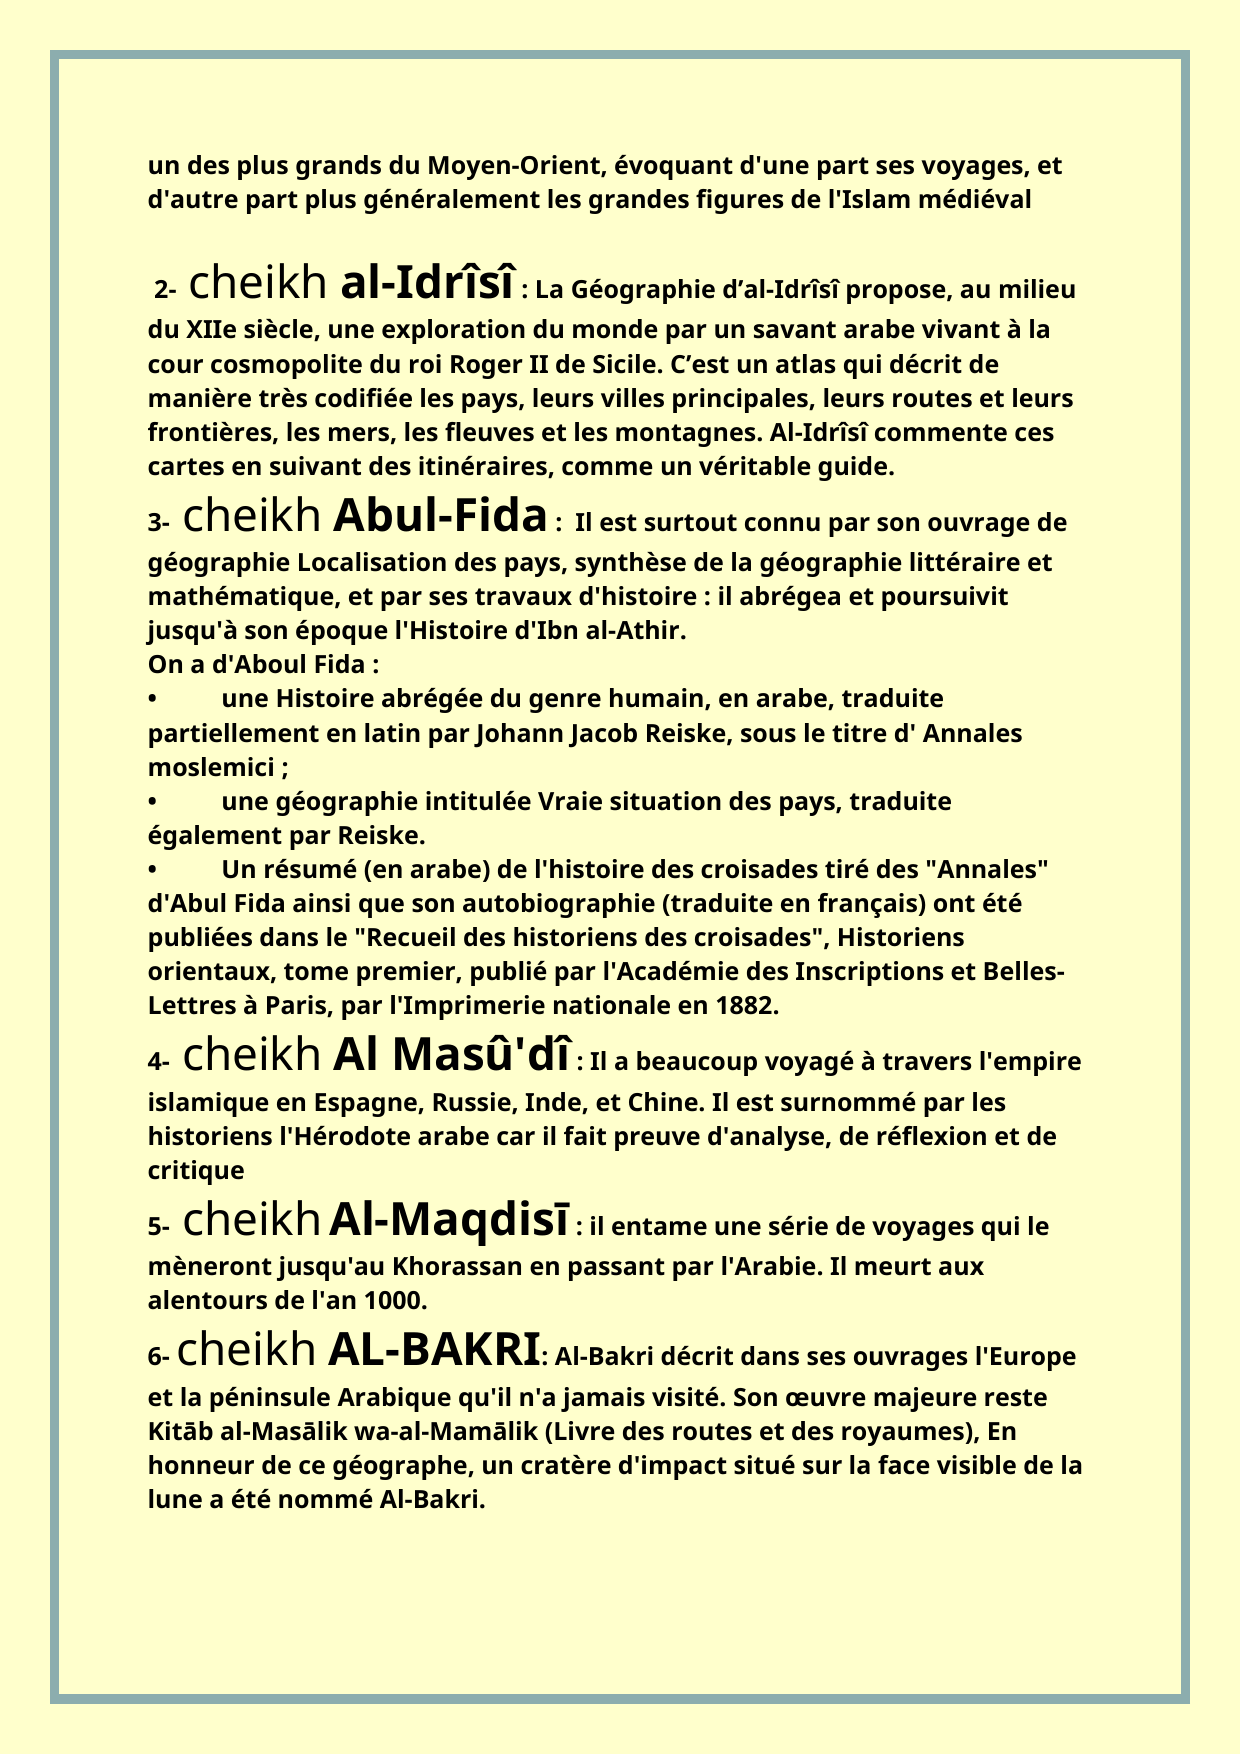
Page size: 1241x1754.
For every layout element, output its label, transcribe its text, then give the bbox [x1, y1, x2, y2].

text • Un résumé (en arabe) de l'histoire des croisades tiré des "Annales" d'Abul Fida ainsi que son autobiographie (traduite en français) ont été publiées dans le "Recueil des historiens des croisades", Historiens orientaux, tome premier, publié par l'Académie des Inscriptions et Belles-Lettres à Paris, par l'Imprimerie nationale en 1882. [147, 851, 1093, 1022]
text On a d'Aboul Fida : [147, 647, 1093, 681]
text • une géographie intitulée Vraie situation des pays, traduite également par Reiske. [147, 783, 1093, 851]
text 2- cheikh al-Idrîsî : La Géographie d’al-Idrîsî propose, au milieu du XIIe siècle, une exploration du monde par un savant arabe vivant à la cour cosmopolite du roi Roger II de Sicile. C’est un atlas qui décrit de manière très codifiée les pays, leurs villes principales, leurs routes et leurs frontières, les mers, les fleuves et les montagnes. Al-Idrîsî commente ces cartes en suivant des itinéraires, comme un véritable guide. [147, 250, 1093, 482]
text • une Histoire abrégée du genre humain, en arabe, traduite partiellement en latin par Johann Jacob Reiske, sous le titre d' Annales moslemici ; [147, 681, 1093, 783]
text 3- cheikh Abul-Fida : Il est surtout connu par son ouvrage de géographie Localisation des pays, synthèse de la géographie littéraire et mathématique, et par ses travaux d'histoire : il abrégea et poursuivit jusqu'à son époque l'Histoire d'Ibn al-Athir. [147, 482, 1093, 647]
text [147, 148, 1093, 216]
text 6- cheikh AL-BAKRI: Al-Bakri décrit dans ses ouvrages l'Europe et la péninsule Arabique qu'il n'a jamais visité. Son œuvre majeure reste Kitāb al-Masālik wa-al-Mamālik (Livre des routes et des royaumes), En honneur de ce géographe, un cratère d'impact situé sur la face visible de la lune a été nommé Al-Bakri. [147, 1317, 1093, 1516]
text 5- cheikh Al-Maqdisī : il entame une série de voyages qui le mèneront jusqu'au Khorassan en passant par l'Arabie. Il meurt aux alentours de l'an 1000. [147, 1186, 1093, 1317]
text 4- cheikh Al Masû'dî : Il a beaucoup voyagé à travers l'empire islamique en Espagne, Russie, Inde, et Chine. Il est surnommé par les historiens l'Hérodote arabe car il fait preuve d'analyse, de réflexion et de critique [147, 1022, 1093, 1186]
